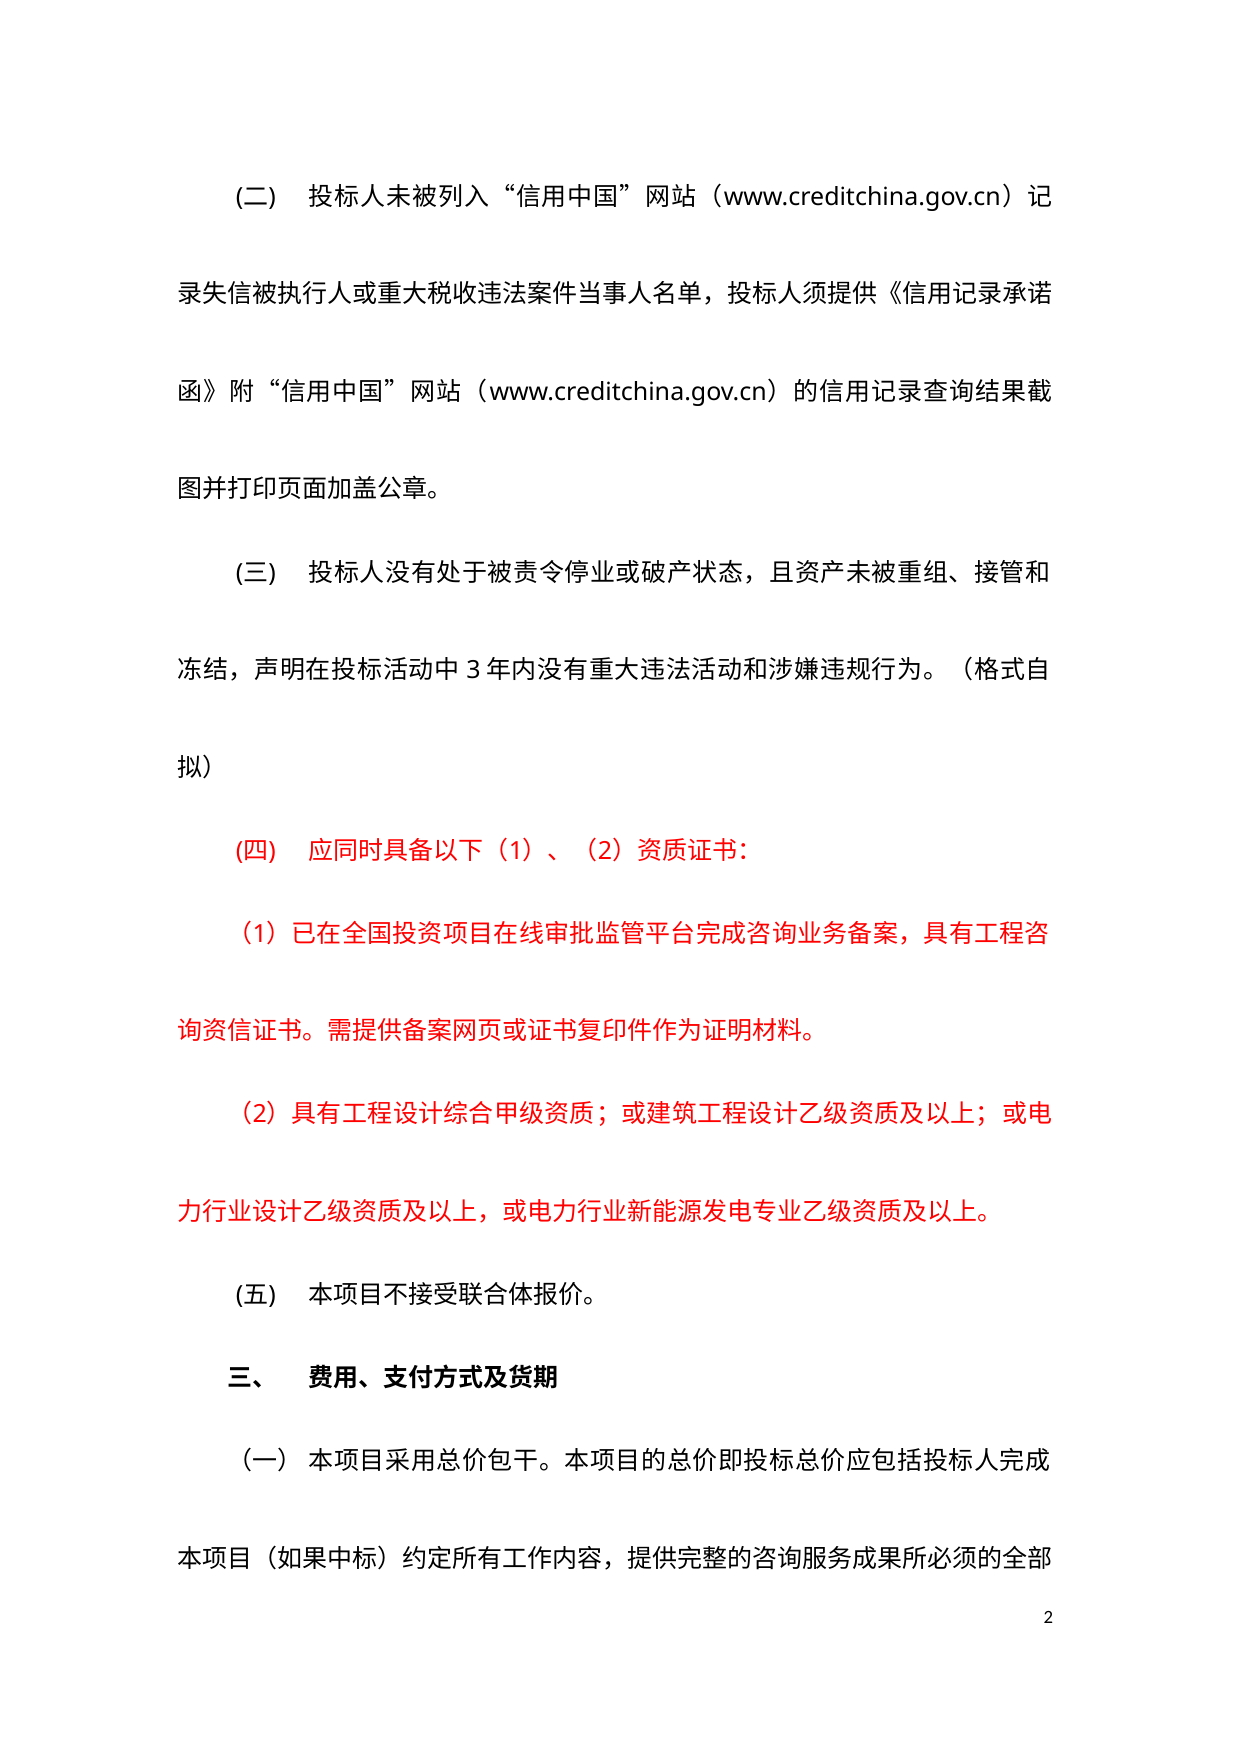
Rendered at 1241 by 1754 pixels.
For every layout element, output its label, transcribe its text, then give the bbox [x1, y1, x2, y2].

list 投标人未被列入“信用中国”网站（www.creditchina.gov.cn）记录失信被执行人或重大税收违法案件当事人名单，投标人须提供《信用记录承诺函》附“信用中国”网站（www.creditchina.gov.cn）的信用记录查询结果截图并打印页面加盖公章。 [177, 162, 1053, 519]
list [177, 1426, 1053, 1589]
list 投标人没有处于被责令停业或破产状态，且资产未被重组、接管和冻结，声明在投标活动中3年内没有重大违法活动和涉嫌违规行为。（格式自拟） [177, 538, 1053, 798]
list 本项目不接受联合体报价。 [177, 1260, 1053, 1325]
list 费用、支付方式及货期 [177, 1343, 1053, 1408]
list 应同时具备以下（1）、（2）资质证书： [177, 816, 1053, 881]
list 具有工程设计综合甲级资质；或建筑工程设计乙级资质及以上；或电力行业设计乙级资质及以上，或电力行业新能源发电专业乙级资质及以上。 [177, 1079, 1053, 1242]
list 已在全国投资项目在线审批监管平台完成咨询业务备案，具有工程咨询资信证书。需提供备案网页或证书复印件作为证明材料。 [177, 899, 1053, 1061]
